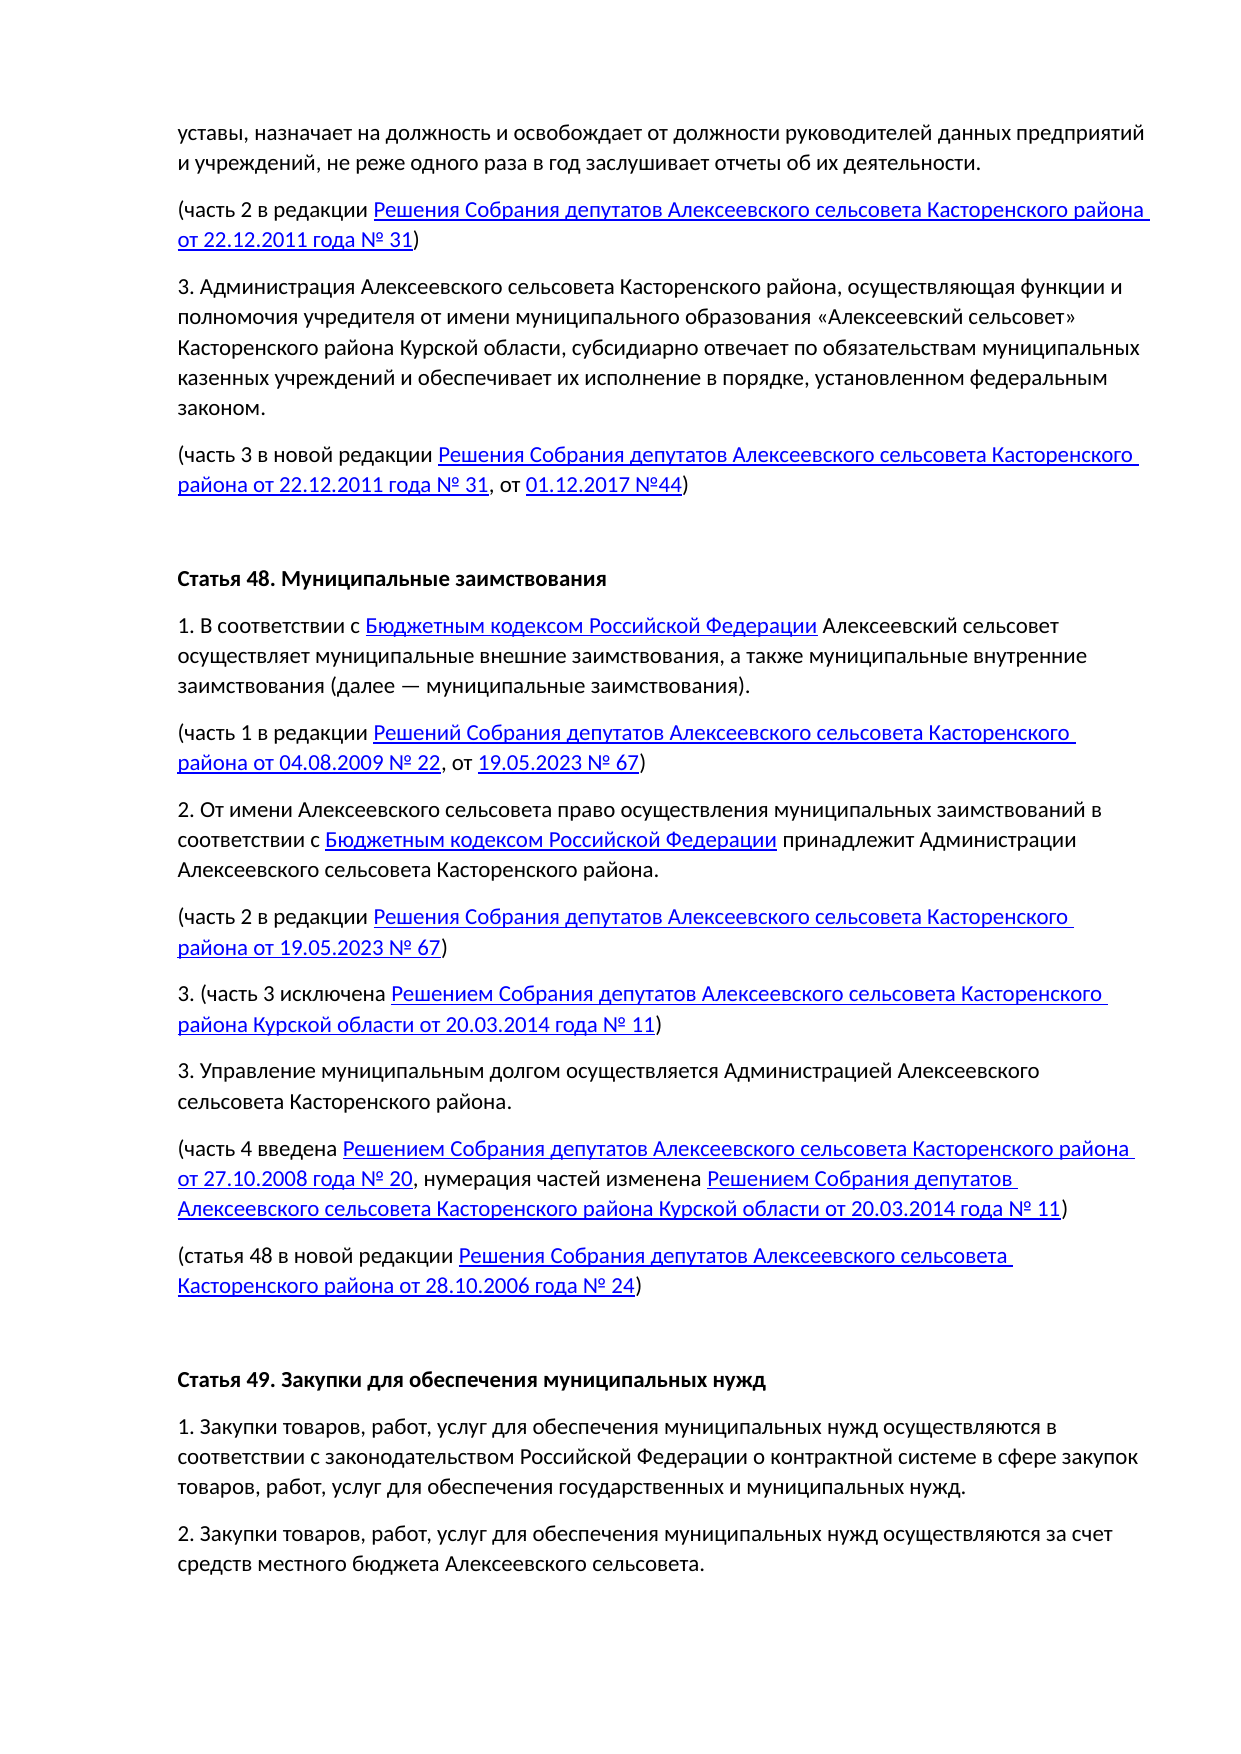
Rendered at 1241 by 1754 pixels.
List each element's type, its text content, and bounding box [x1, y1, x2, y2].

text (часть 2 в редакции Решения Собрания депутатов Алексеевского сельсовета Касторенского района от 22.12.2011 года № 31) [177, 195, 1152, 253]
text (часть 1 в редакции Решений Собрания депутатов Алексеевского сельсовета Касторенского района от 04.08.2009 № 22, от 19.05.2023 № 67) [177, 718, 1152, 776]
text Статья 49. Закупки для обеспечения муниципальных нужд [177, 1365, 1152, 1393]
text 3. Администрация Алексеевского сельсовета Касторенского района, осуществляющая функции и полномочия учредителя от имени муниципального образования «Алексеевский сельсовет» Касторенского района Курской области, субсидиарно отвечает по обязательствам муниципальных казенных учреждений и обеспечивает их исполнение в порядке, установленном федеральным законом. [177, 272, 1152, 421]
text 2. Закупки товаров, работ, услуг для обеспечения муниципальных нужд осуществляются за счет средств местного бюджета Алексеевского сельсовета. [177, 1519, 1152, 1577]
text 3. Управление муниципальным долгом осуществляется Администрацией Алексеевского сельсовета Касторенского района. [177, 1057, 1152, 1115]
text 3. (часть 3 исключена Решением Собрания депутатов Алексеевского сельсовета Касторенского района Курской области от 20.03.2014 года № 11) [177, 979, 1152, 1038]
text 1. В соответствии с Бюджетным кодексом Российской Федерации Алексеевский сельсовет осуществляет муниципальные внешние заимствования, а также муниципальные внутренние заимствования (далее — муниципальные заимствования). [177, 611, 1152, 699]
text 2. От имени Алексеевского сельсовета право осуществления муниципальных заимствований в соответствии с Бюджетным кодексом Российской Федерации принадлежит Администрации Алексеевского сельсовета Касторенского района. [177, 795, 1152, 884]
text (часть 3 в новой редакции Решения Собрания депутатов Алексеевского сельсовета Касторенского района от 22.12.2011 года № 31, от 01.12.2017 №44) [177, 440, 1152, 498]
text (статья 48 в новой редакции Решения Собрания депутатов Алексеевского сельсовета Касторенского района от 28.10.2006 года № 24) [177, 1241, 1152, 1299]
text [177, 118, 1152, 176]
text (часть 4 введена Решением Собрания депутатов Алексеевского сельсовета Касторенского района от 27.10.2008 года № 20, нумерация частей изменена Решением Собрания депутатов Алексеевского сельсовета Касторенского района Курской области от 20.03.2014 года № 11) [177, 1134, 1152, 1222]
text 1. Закупки товаров, работ, услуг для обеспечения муниципальных нужд осуществляются в соответствии с законодательством Российской Федерации о контрактной системе в сфере закупок товаров, работ, услуг для обеспечения государственных и муниципальных нужд. [177, 1412, 1152, 1500]
text (часть 2 в редакции Решения Собрания депутатов Алексеевского сельсовета Касторенского района от 19.05.2023 № 67) [177, 902, 1152, 961]
text Статья 48. Муниципальные заимствования [177, 564, 1152, 592]
